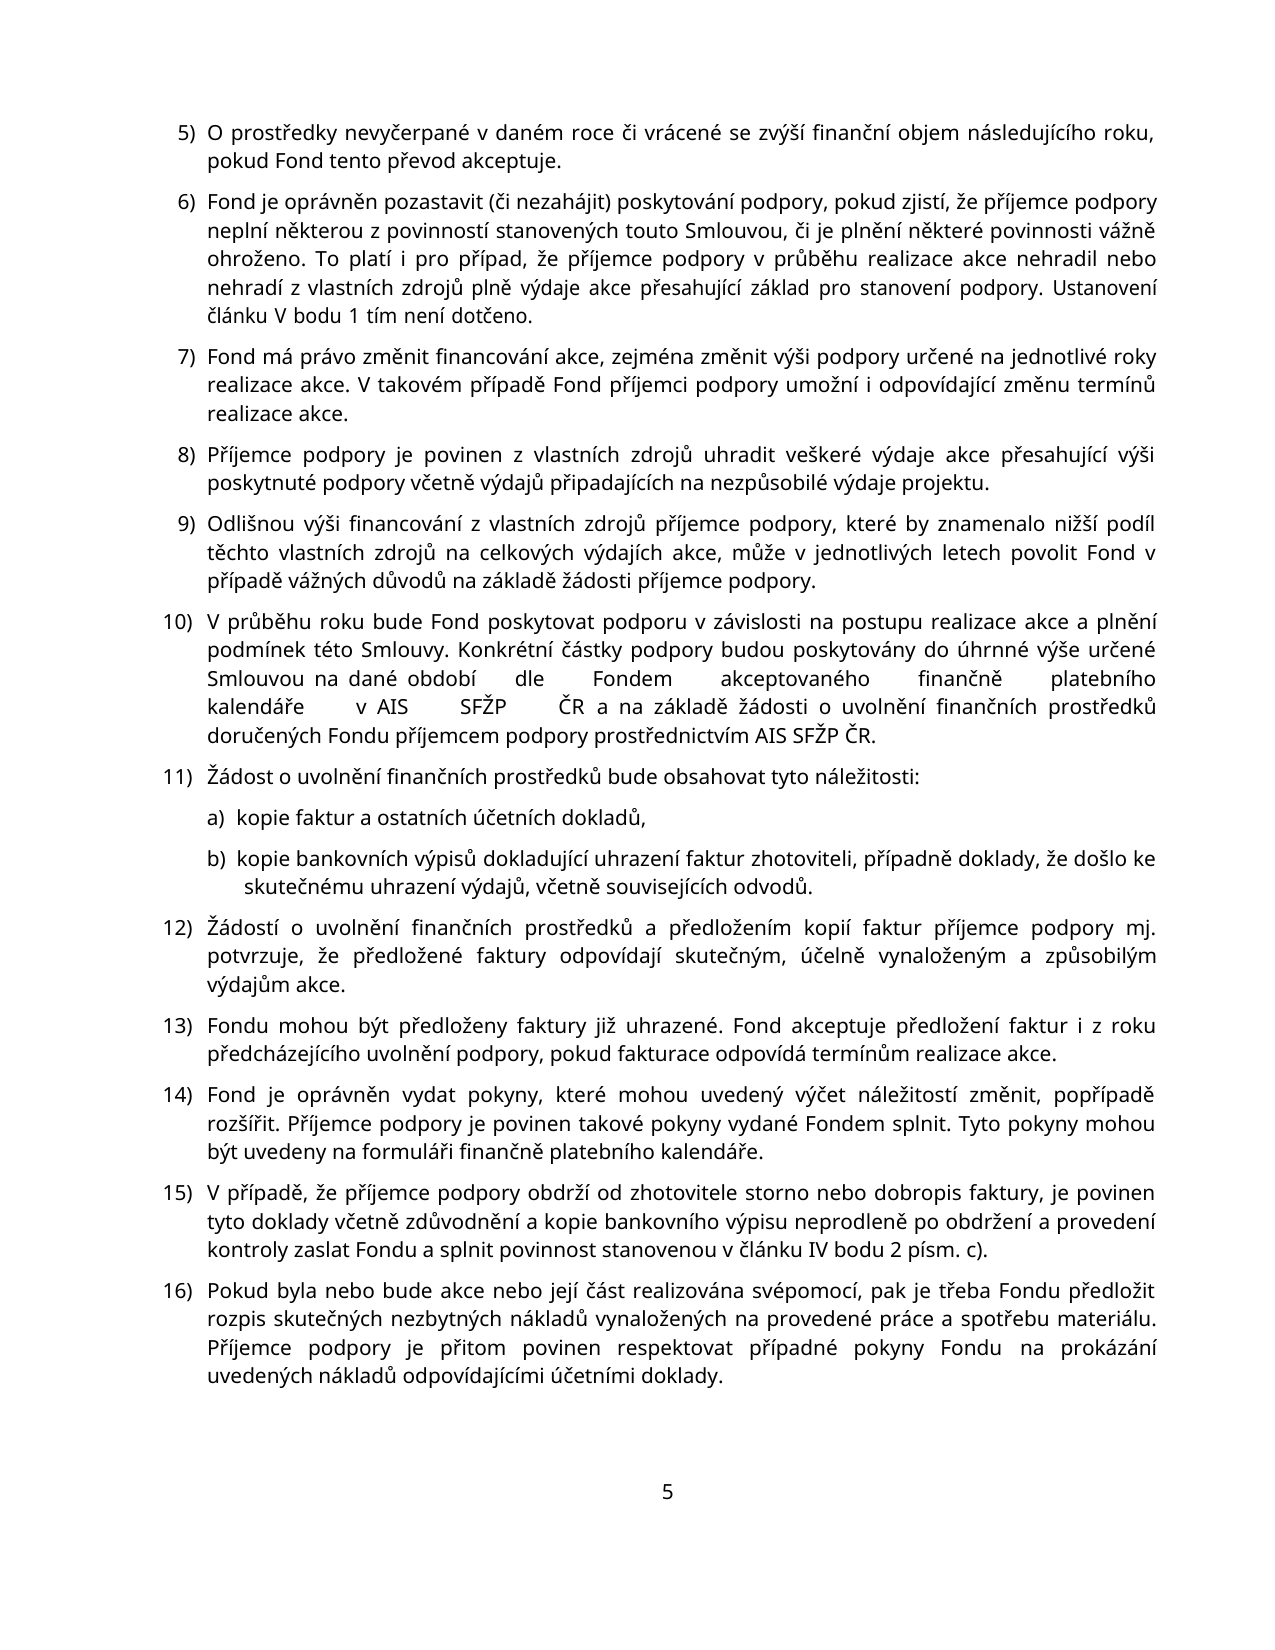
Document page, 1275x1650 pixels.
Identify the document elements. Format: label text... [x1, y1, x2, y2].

list Žádost o uvolnění finančních prostředků bude obsahovat tyto náležitosti: [162, 762, 1169, 791]
list Fond má právo změnit financování akce, zejména změnit výši podpory určené na jednotlivé roky realizace akce. V takovém případě Fond příjemci podpory umožní i odpovídající změnu termínů realizace akce. [177, 342, 1157, 427]
list Fond je oprávněn pozastavit (či nezahájit) poskytování podpory, pokud zjistí, že příjemce podpory neplní některou z povinností stanovených touto Smlouvou, či je plnění některé povinnosti vážně ohroženo. To platí i pro případ, že příjemce podpory v průběhu realizace akce nehradil nebo nehradí z vlastních zdrojů plně výdaje akce přesahující základ pro stanovení podpory. Ustanovení článku V bodu 1 tím není dotčeno. [177, 187, 1157, 330]
list Žádostí o uvolnění finančních prostředků a předložením kopií faktur příjemce podpory mj. potvrzuje, že předložené faktury odpovídají skutečným, účelně vynaloženým a způsobilým výdajům akce. [162, 913, 1157, 998]
list Příjemce podpory je povinen z vlastních zdrojů uhradit veškeré výdaje akce přesahující výši poskytnuté podpory včetně výdajů připadajících na nezpůsobilé výdaje projektu. [177, 440, 1157, 497]
list Odlišnou výši financování z vlastních zdrojů příjemce podpory, které by znamenalo nižší podíl těchto vlastních zdrojů na celkových výdajích akce, může v jednotlivých letech povolit Fond v případě vážných důvodů na základě žádosti příjemce podpory. [177, 509, 1157, 595]
list kopie faktur a ostatních účetních dokladů, [207, 803, 1169, 831]
list Pokud byla nebo bude akce nebo její část realizována svépomocí, pak je třeba Fondu předložit rozpis skutečných nezbytných nákladů vynaložených na provedené práce a spotřebu materiálu. Příjemce podpory je přitom povinen respektovat případné pokyny Fondu na prokázání uvedených nákladů odpovídajícími účetními doklady. [162, 1276, 1157, 1390]
list kopie bankovních výpisů dokladující uhrazení faktur zhotoviteli, případně doklady, že došlo ke skutečnému uhrazení výdajů, včetně souvisejících odvodů. [207, 844, 1156, 901]
list V průběhu roku bude Fond poskytovat podporu v závislosti na postupu realizace akce a plnění podmínek této Smlouvy. Konkrétní částky podpory budou poskytovány do úhrnné výše určené Smlouvou na dané období dle Fondem akceptovaného finančně platebního kalendáře v AIS SFŽP ČR a na základě žádosti o uvolnění finančních prostředků doručených Fondu příjemcem podpory prostřednictvím AIS SFŽP ČR. [162, 607, 1157, 749]
list Fond je oprávněn vydat pokyny, které mohou uvedený výčet náležitostí změnit, popřípadě rozšířit. Příjemce podpory je povinen takové pokyny vydané Fondem splnit. Tyto pokyny mohou být uvedeny na formuláři finančně platebního kalendáře. [162, 1080, 1156, 1166]
list O prostředky nevyčerpané v daném roce či vrácené se zvýší finanční objem následujícího roku, pokud Fond tento převod akceptuje. [177, 118, 1156, 175]
list Fondu mohou být předloženy faktury již uhrazené. Fond akceptuje předložení faktur i z roku předcházejícího uvolnění podpory, pokud fakturace odpovídá termínům realizace akce. [162, 1011, 1157, 1068]
list V případě, že příjemce podpory obdrží od zhotovitele storno nebo dobropis faktury, je povinen tyto doklady včetně zdůvodnění a kopie bankovního výpisu neprodleně po obdržení a provedení kontroly zaslat Fondu a splnit povinnost stanovenou v článku IV bodu 2 písm. c). [162, 1178, 1157, 1264]
